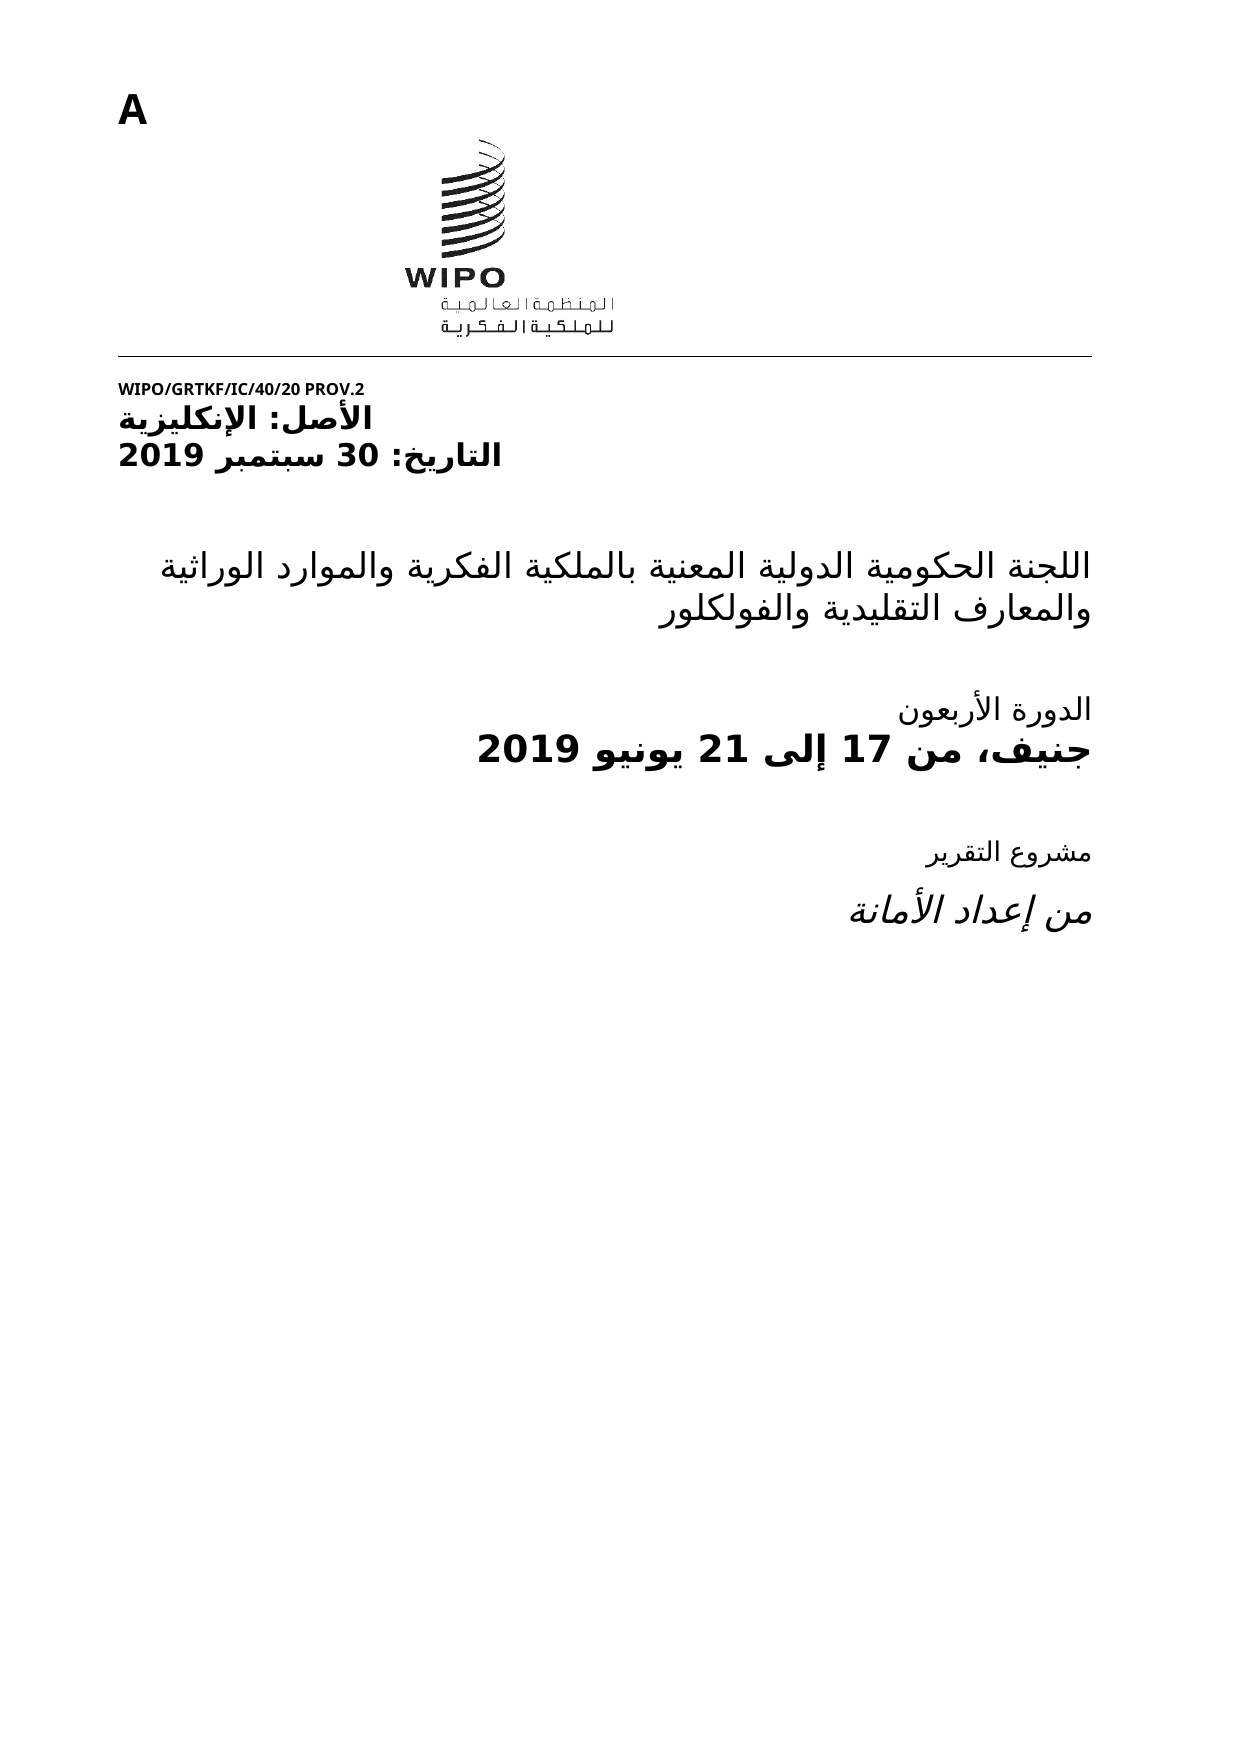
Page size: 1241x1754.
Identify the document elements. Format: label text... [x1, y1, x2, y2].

text الدورة الأربعون [118, 691, 1092, 727]
text مشروع التقرير [118, 836, 1092, 868]
text جنيف، من 17 إلى 21 يونيو 2019 [118, 727, 1092, 771]
subtitle اللجنة الحكومية الدولية المعنية بالملكية الفكرية والموارد الوراثية والمعارف التقليدية والفولكلور [118, 546, 1092, 628]
text A [118, 79, 1092, 136]
text WIPO/GRTKF/IC/40/20 PROV.2 [118, 357, 1092, 401]
picture [402, 136, 620, 344]
text التاريخ: 30 سبتمبر 2019 [118, 437, 1092, 473]
text من إعداد الأمانة [118, 889, 1092, 932]
text الأصل: الإنكليزية [118, 401, 1092, 437]
